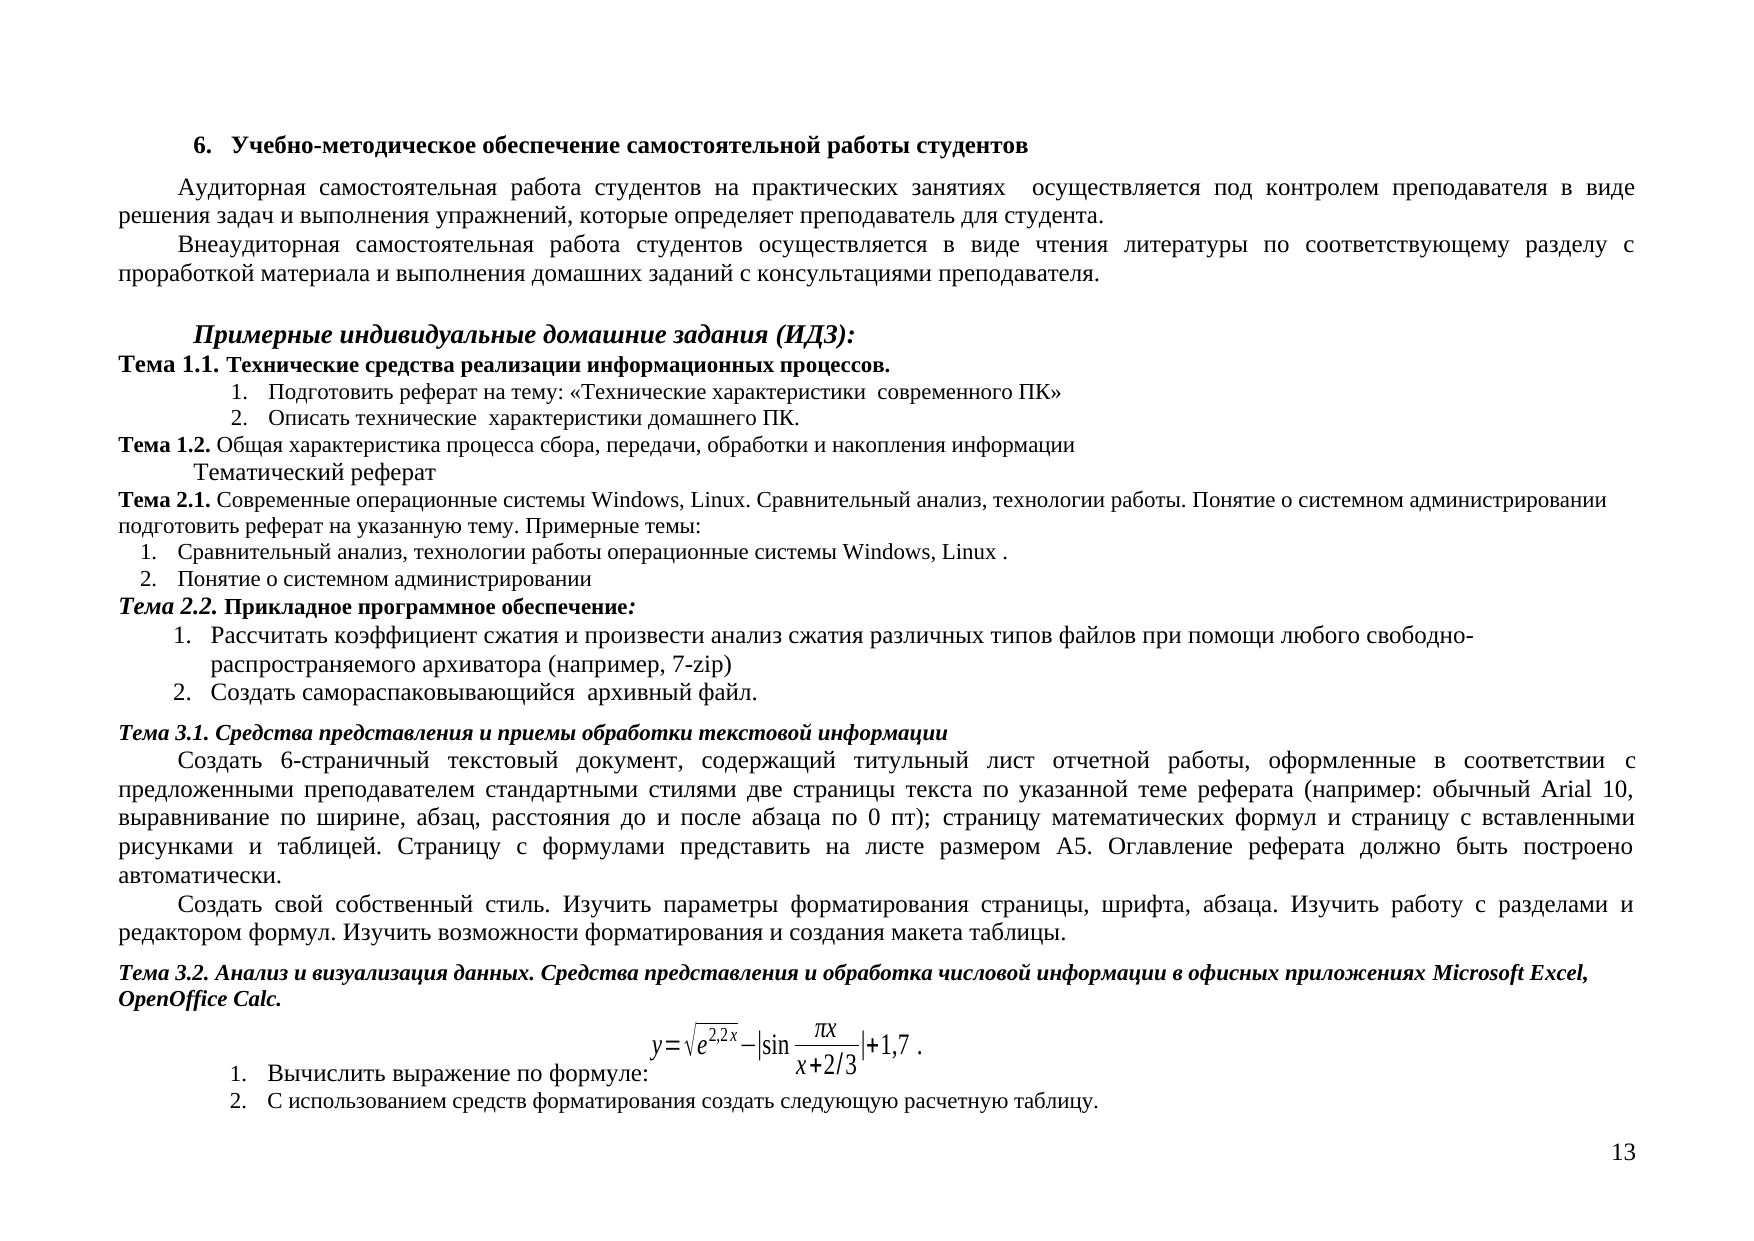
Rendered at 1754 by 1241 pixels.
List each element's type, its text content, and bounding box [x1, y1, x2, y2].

list С использованием средств форматирования создать следующую расчетную таблицу. [229, 1087, 1636, 1113]
list Сравнительный анализ, технологии работы операционные системы Windows, Linux . [140, 538, 1636, 565]
list Подготовить реферат на тему: «Технические характеристики современного ПК» [231, 378, 1636, 404]
list Понятие о системном администрировании [140, 565, 1636, 591]
text Примерные индивидуальные домашние задания (ИДЗ): [193, 318, 1636, 349]
text Создать свой собственный стиль. Изучить параметры форматирования страницы, шрифта, абзаца. Изучить работу с разделами и редактором формул. Изучить возможности форматирования и создания макета таблицы. [118, 889, 1636, 946]
text Тема 1.2. Общая характеристика процесса сбора, передачи, обработки и накопления информации [118, 431, 1636, 457]
text Тема 3.1. Средства представления и приемы обработки текстовой информации [118, 719, 1636, 745]
list Вычислить выражение по формуле: [229, 1011, 1636, 1087]
text Тематический реферат [118, 457, 1636, 486]
list Создать самораспаковывающийся архивный файл. [173, 677, 1636, 706]
list Рассчитать коэффициент сжатия и произвести анализ сжатия различных типов файлов при помощи любого свободно-распространяемого архиватора (например, 7-zip) [173, 620, 1636, 677]
text Внеаудиторная самостоятельная работа студентов осуществляется в виде чтения литературы по соответствующему разделу с проработкой материала и выполнения домашних заданий с консультациями преподавателя. [118, 229, 1636, 287]
text Тема 2.1. Современные операционные системы Windows, Linux. Сравнительный анализ, технологии работы. Понятие о системном администрировании [118, 486, 1636, 512]
text Тема 3.2. Анализ и визуализация данных. Средства представления и обработка числовой информации в офисных приложениях Microsoft Excel, OpenOffice Calc. [118, 959, 1636, 1011]
list Тема 1.1. Технические средства реализации информационных процессов. [118, 349, 1636, 378]
text Аудиторная самостоятельная работа студентов на практических занятиях осуществляется под контролем преподавателя в виде решения задач и выполнения упражнений, которые определяет преподаватель для студента. [118, 172, 1636, 229]
text Создать 6-страничный текстовый документ, содержащий титульный лист отчетной работы, оформленные в соответствии c предложенными преподавателем стандартными стилями две страницы текста по указанной теме реферата (например: обычный Arial 10, выравнивание по ширине, абзац, расстояния до и после абзаца по 0 пт); страницу математических формул и страницу с вставленными рисунками и таблицей. Страницу с формулами представить на листе размером А5. Оглавление реферата должно быть построено автоматически. [118, 745, 1636, 889]
text подготовить реферат на указанную тему. Примерные темы: [118, 512, 1636, 538]
list Учебно-методическое обеспечение самостоятельной работы студентов [193, 131, 1636, 159]
list Тема 2.2. Прикладное программное обеспечение: [118, 591, 1636, 620]
list Описать технические характеристики домашнего ПК. [231, 404, 1636, 431]
